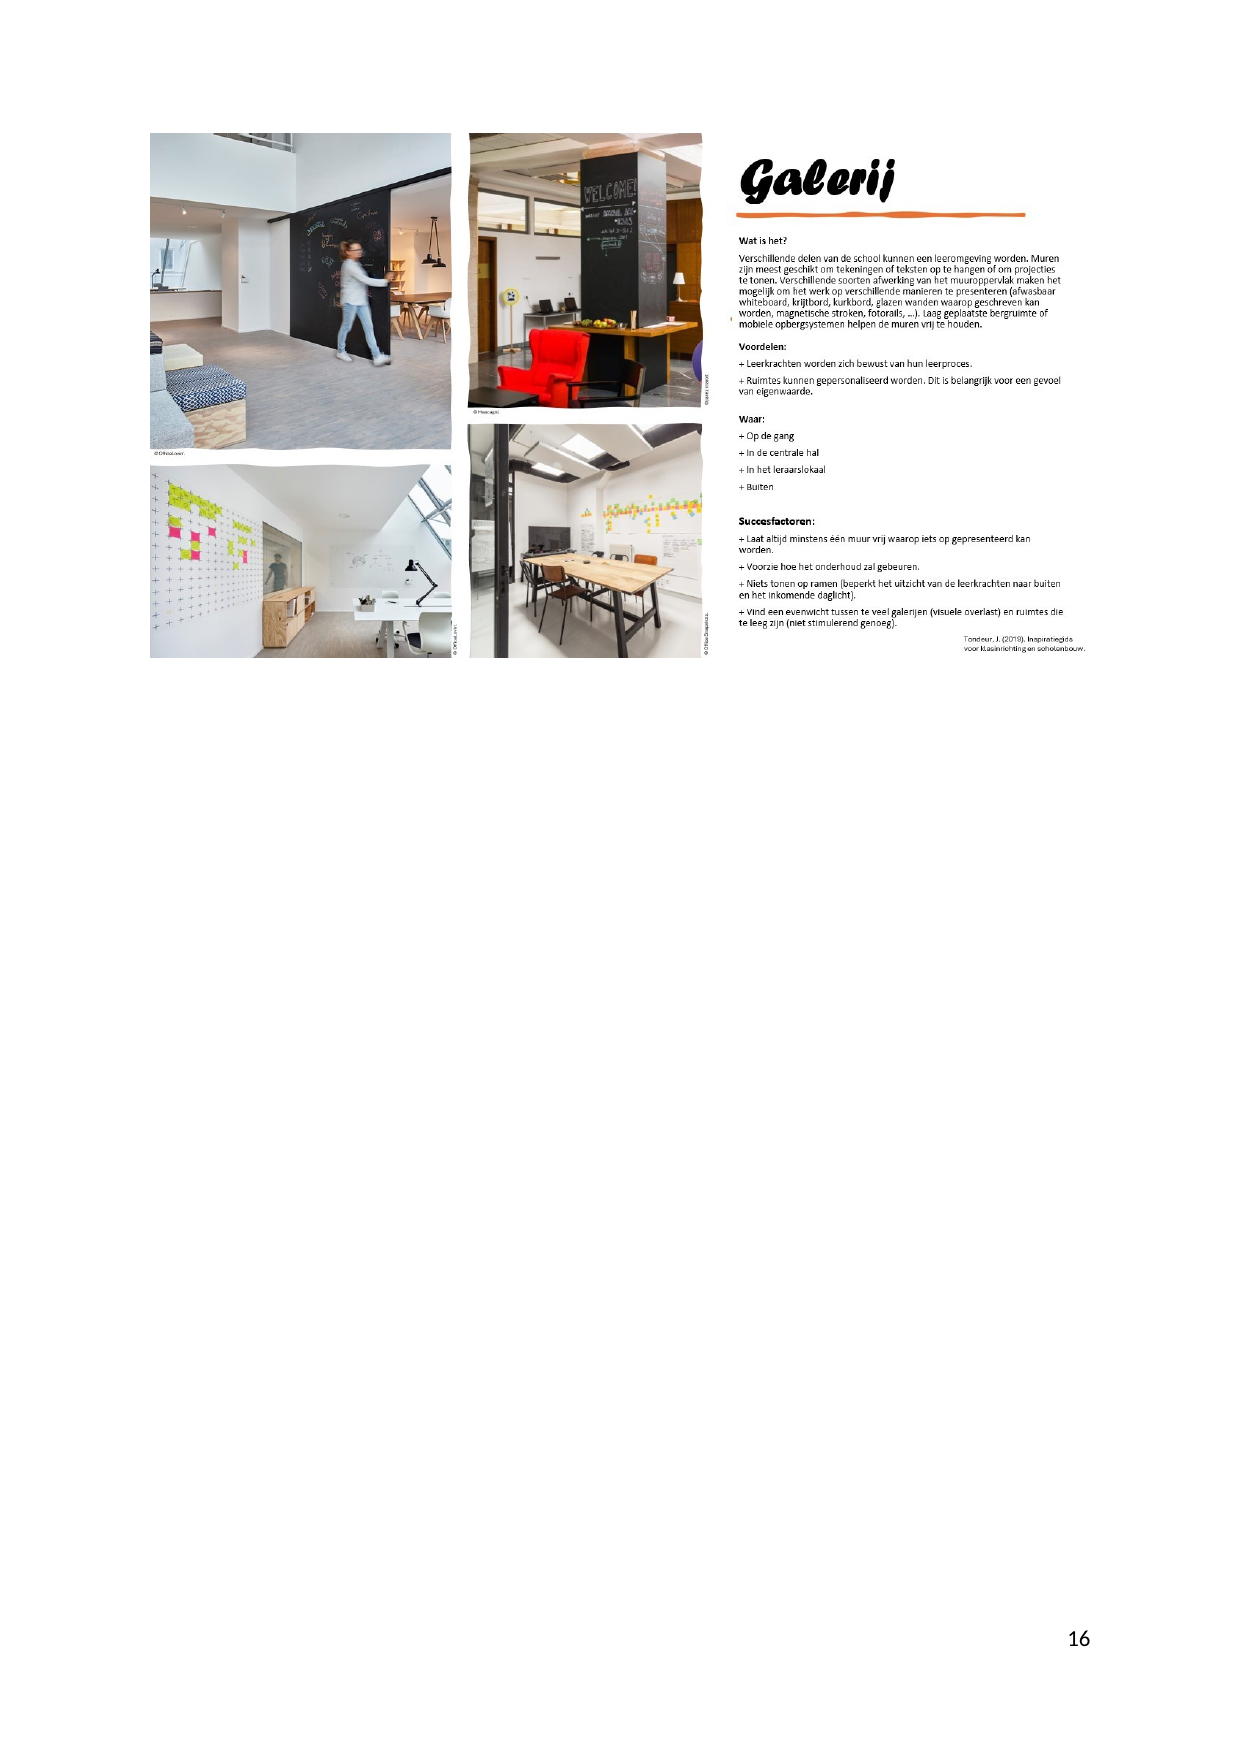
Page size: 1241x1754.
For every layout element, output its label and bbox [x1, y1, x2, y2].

picture [150, 133, 1089, 658]
